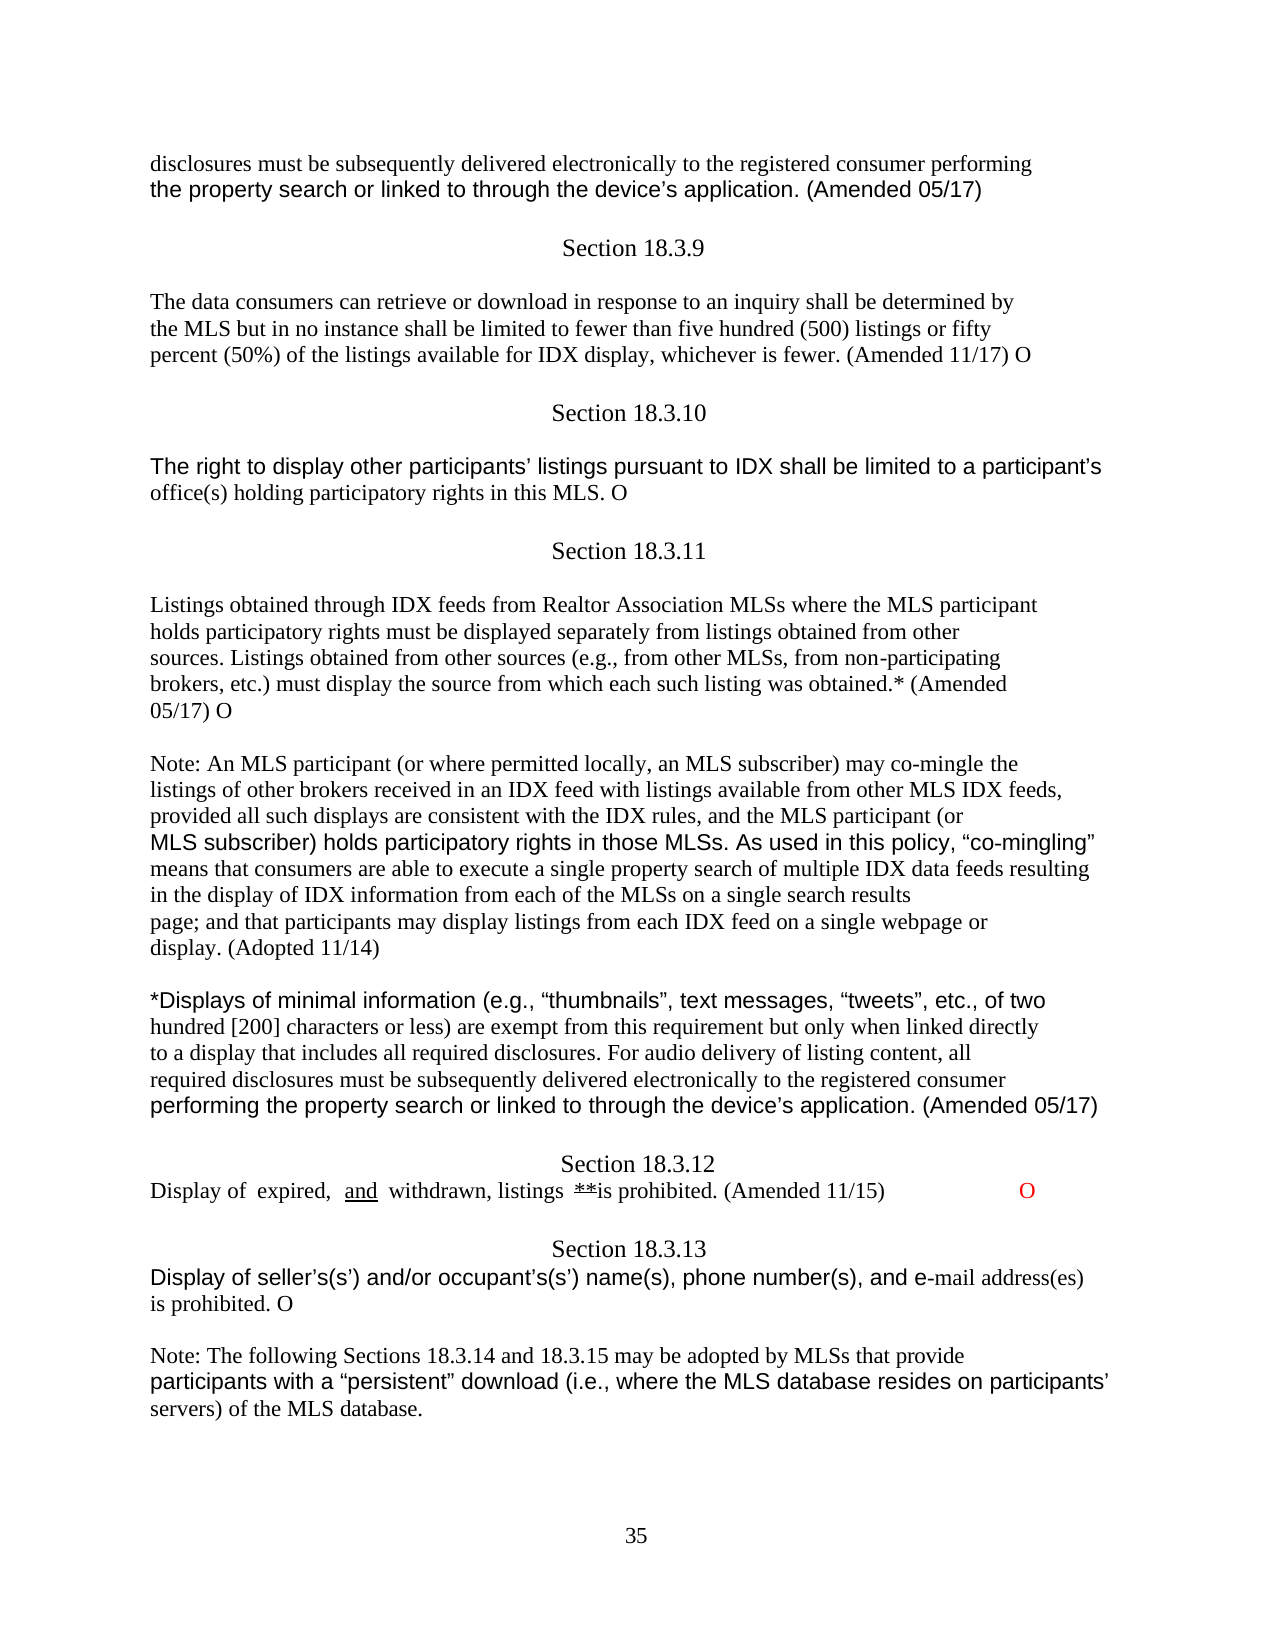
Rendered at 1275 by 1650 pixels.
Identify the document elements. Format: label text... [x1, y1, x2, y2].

text Listings obtained through IDX feeds from Realtor Association MLSs where the MLS participant holds participatory rights must be displayed separately from listings obtained from other [150, 591, 1071, 644]
text disclosures must be subsequently delivered electronically to the registered consumer performing [150, 150, 1275, 176]
text The data consumers can retrieve or download in response to an inquiry shall be determined by the MLS but in no instance shall be limited to fewer than five hundred (500) listings or fifty [150, 288, 1021, 341]
subtitle Section 18.3.11 [139, 536, 1118, 565]
text percent (50%) of the listings available for IDX display, whichever is fewer. (Amended 11/17) O [150, 341, 1275, 367]
text Note: An MLS participant (or where permitted locally, an MLS subscriber) may co-mingle the listings of other brokers received in an IDX feed with listings available from other MLS IDX feeds, provided all such displays are consistent with the IDX rules, and the MLS participant (or [150, 750, 1077, 829]
text *Displays of minimal information (e.g., “thumbnails”, text messages, “tweets”, etc., of two hundred [200] characters or less) are exempt from this requirement but only when linked directly to a display that includes all required disclosures. For audio delivery of listing content, all required disclosures must be subsequently delivered electronically to the registered consumer [150, 987, 1046, 1092]
text the property search or linked to through the device’s application. (Amended 05/17) [150, 176, 1275, 203]
text performing the property search or linked to through the device’s application. (Amended 05/17) [150, 1092, 1275, 1118]
text participants with a “persistent” download (i.e., where the MLS database resides on participants’ [150, 1369, 1275, 1395]
text MLS subscriber) holds participatory rights in those MLSs. As used in this policy, “co-mingling” means that consumers are able to execute a single property search of multiple IDX data feeds resulting in the display of IDX information from each of the MLSs on a single search results [150, 829, 1096, 908]
text servers) of the MLS database. [150, 1395, 1275, 1422]
text Display of expired, and withdrawn, listings **is prohibited. (Amended 11/15) O [150, 1178, 1275, 1204]
text office(s) holding participatory rights in this MLS. O [150, 479, 1275, 506]
subtitle Section 18.3.9 [139, 233, 1127, 262]
subtitle Section 18.3.12 [139, 1149, 1136, 1178]
subtitle Section 18.3.13 [139, 1235, 1118, 1263]
text The right to display other participants’ listings pursuant to IDX shall be limited to a participant’s [150, 453, 1275, 479]
text page; and that participants may display listings from each IDX feed on a single webpage or display. (Adopted 11/14) [150, 908, 1047, 961]
text Note: The following Sections 18.3.14 and 18.3.15 may be adopted by MLSs that provide [150, 1343, 1275, 1369]
subtitle Section 18.3.10 [139, 398, 1118, 427]
text sources. Listings obtained from other sources (e.g., from other MLSs, from non-participating brokers, etc.) must display the source from which each such listing was obtained.* (Amended 05/17) O [150, 644, 1074, 723]
text Display of seller’s(s’) and/or occupant’s(s’) name(s), phone number(s), and e-mail address(es) is prohibited. O [150, 1263, 1086, 1316]
